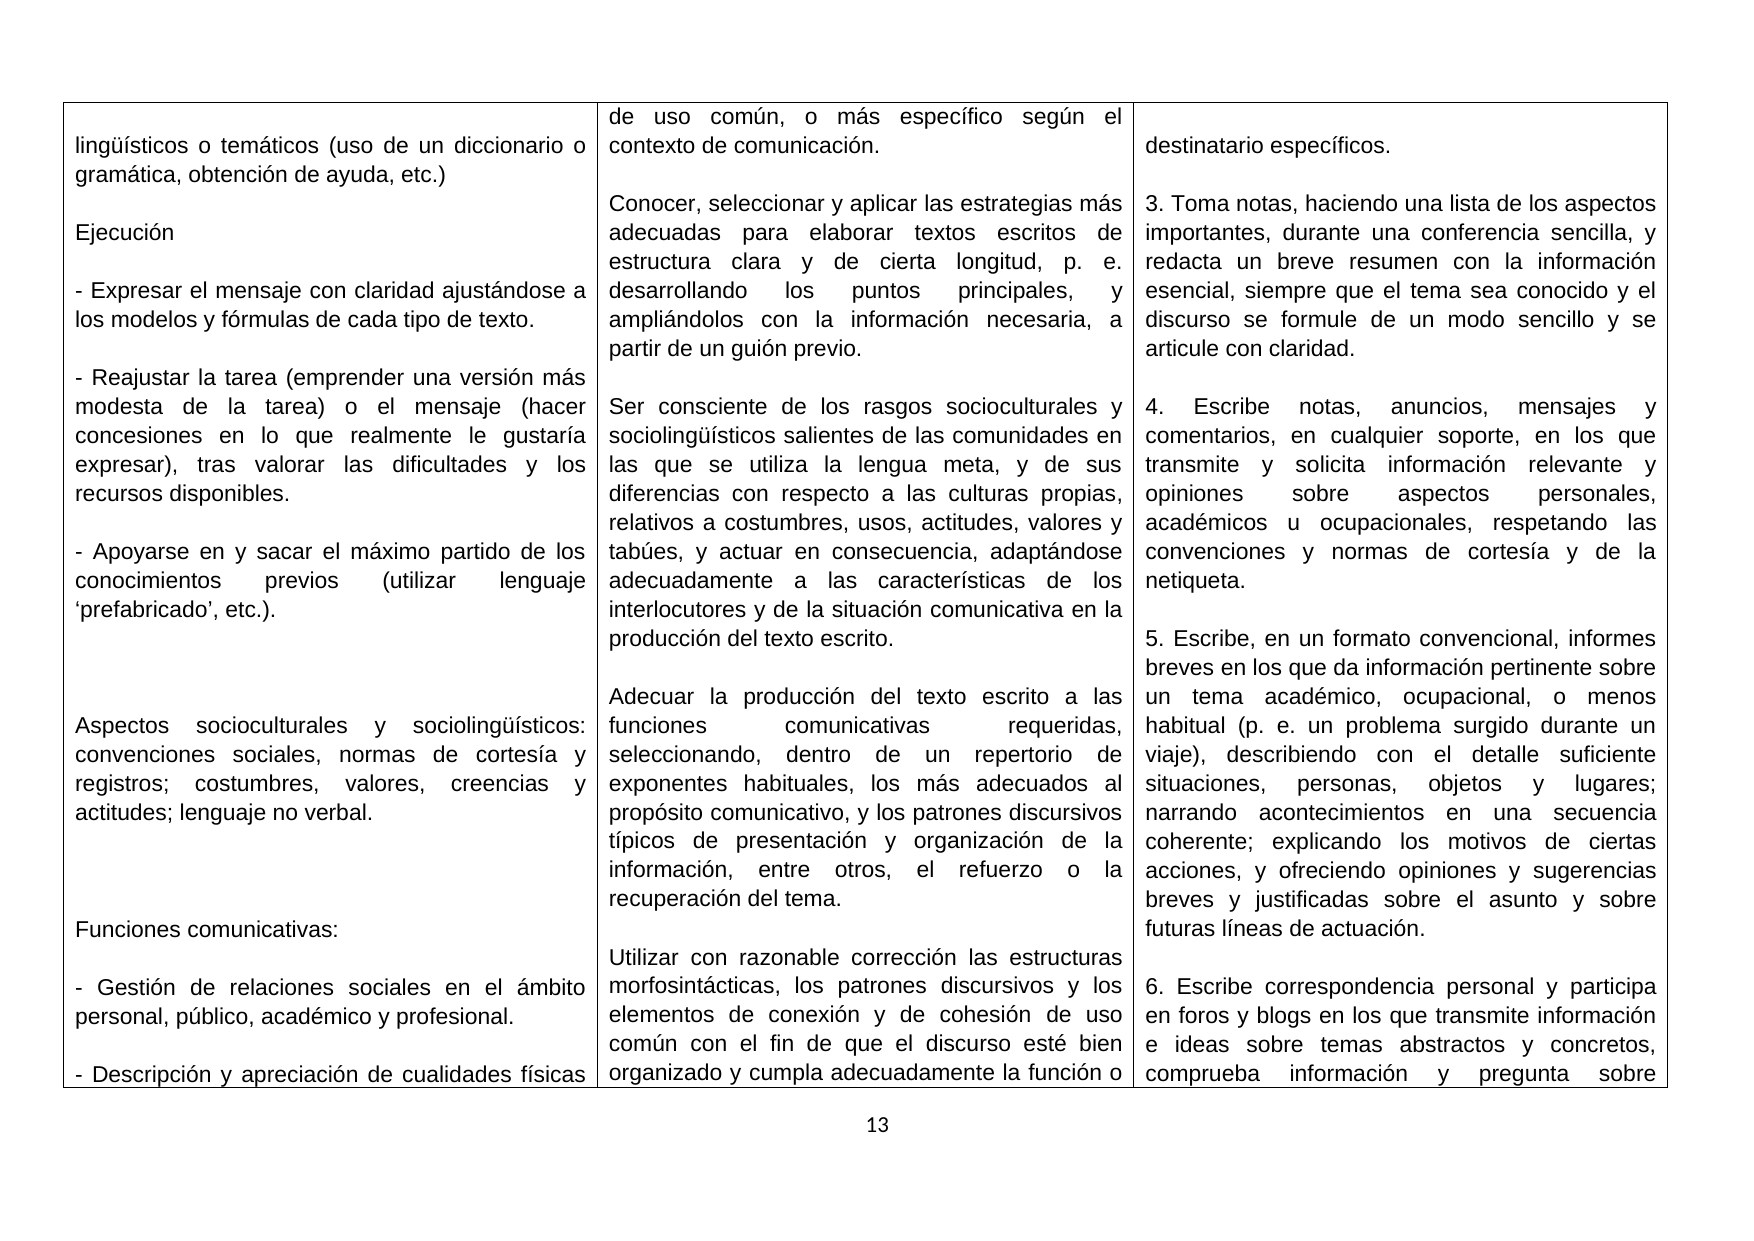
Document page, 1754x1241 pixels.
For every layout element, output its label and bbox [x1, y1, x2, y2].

table_cell [64, 103, 597, 1087]
table_cell [598, 103, 1133, 1087]
table_cell [1134, 103, 1667, 1087]
